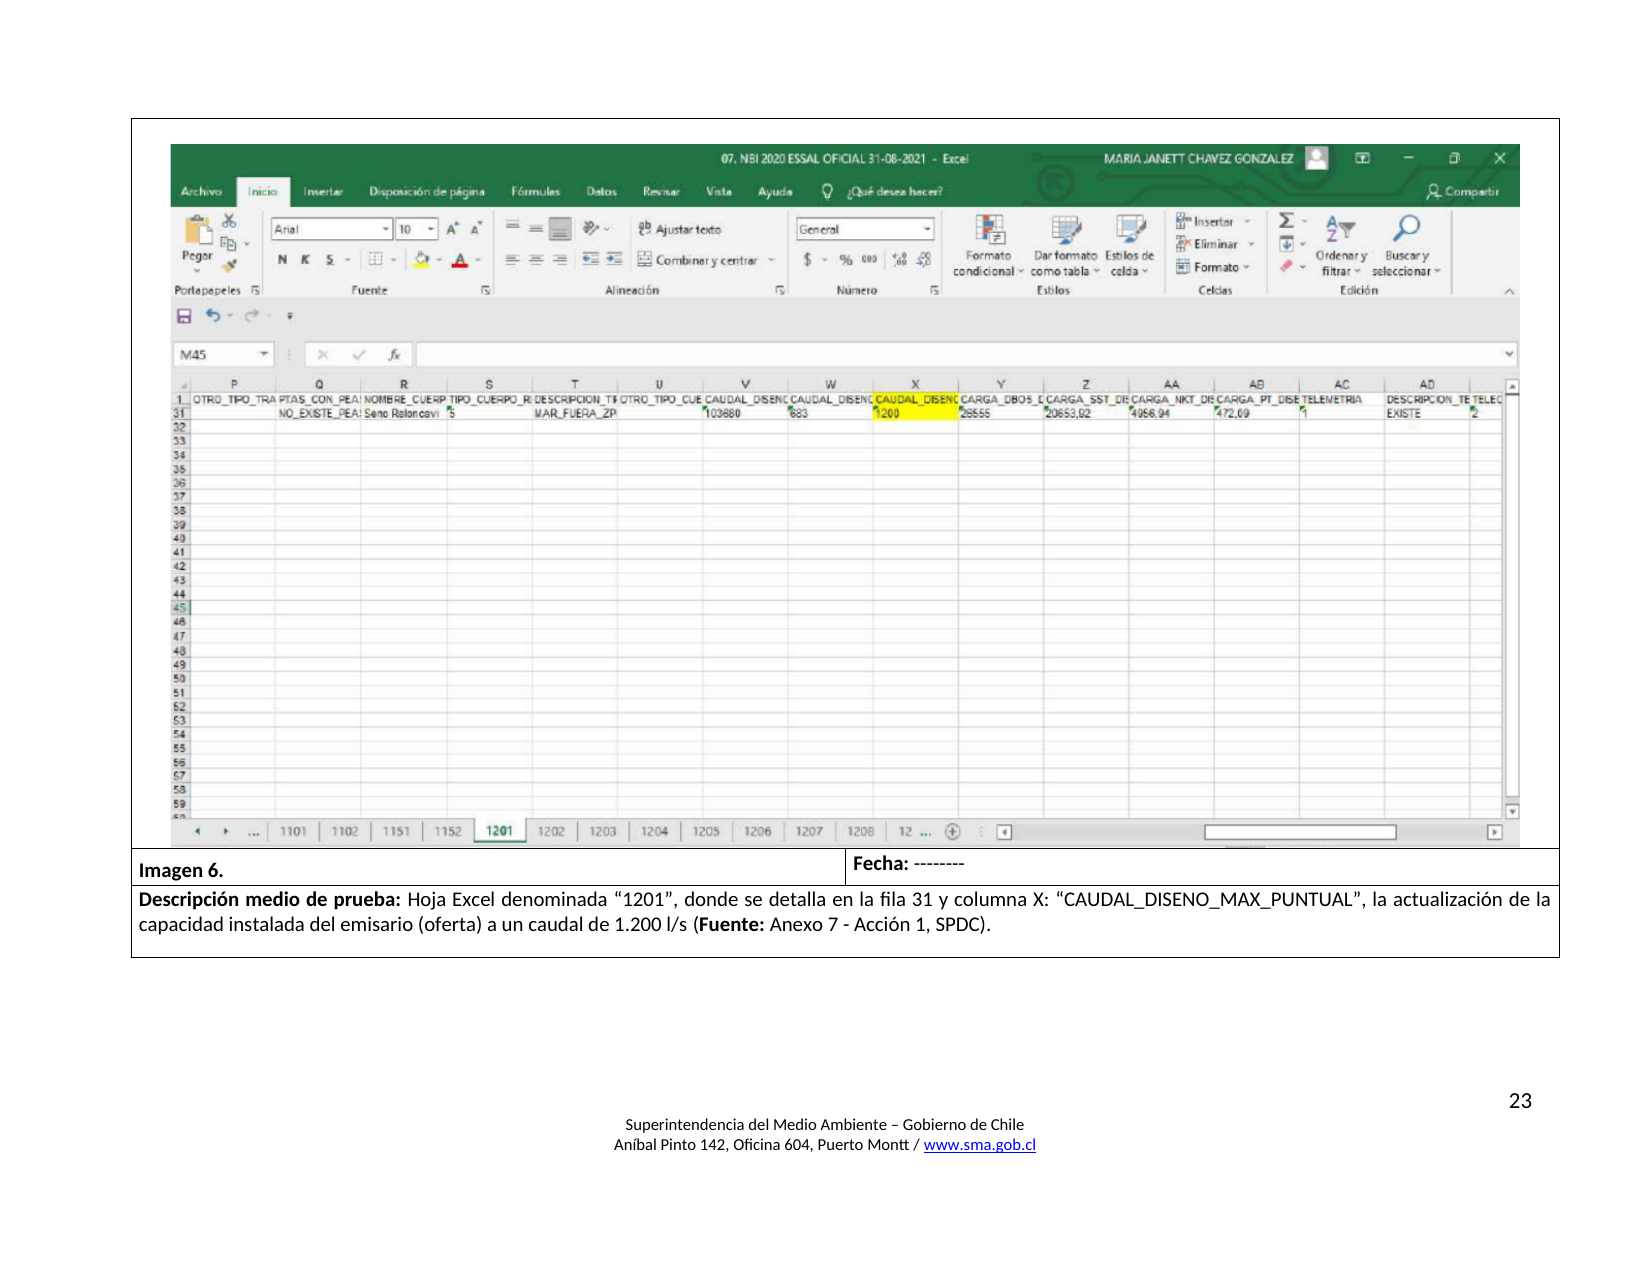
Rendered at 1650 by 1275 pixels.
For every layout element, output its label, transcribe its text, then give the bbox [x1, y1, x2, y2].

table_header [132, 119, 1559, 848]
picture [170, 144, 1520, 848]
table_cell Fecha: -------- [846, 849, 1559, 885]
table_cell Descripción medio de prueba: Hoja Excel denominada “1201”, donde se detalla en la fila 31 y columna X: “CAUDAL_DISENO_MAX_PUNTUAL”, la actualización de la capacidad instalada del emisario (oferta) a un caudal de 1.200 l/s (Fuente: Anexo 7 - Acción 1, SPDC). [132, 886, 1559, 957]
table_cell Imagen 6. [132, 849, 845, 885]
